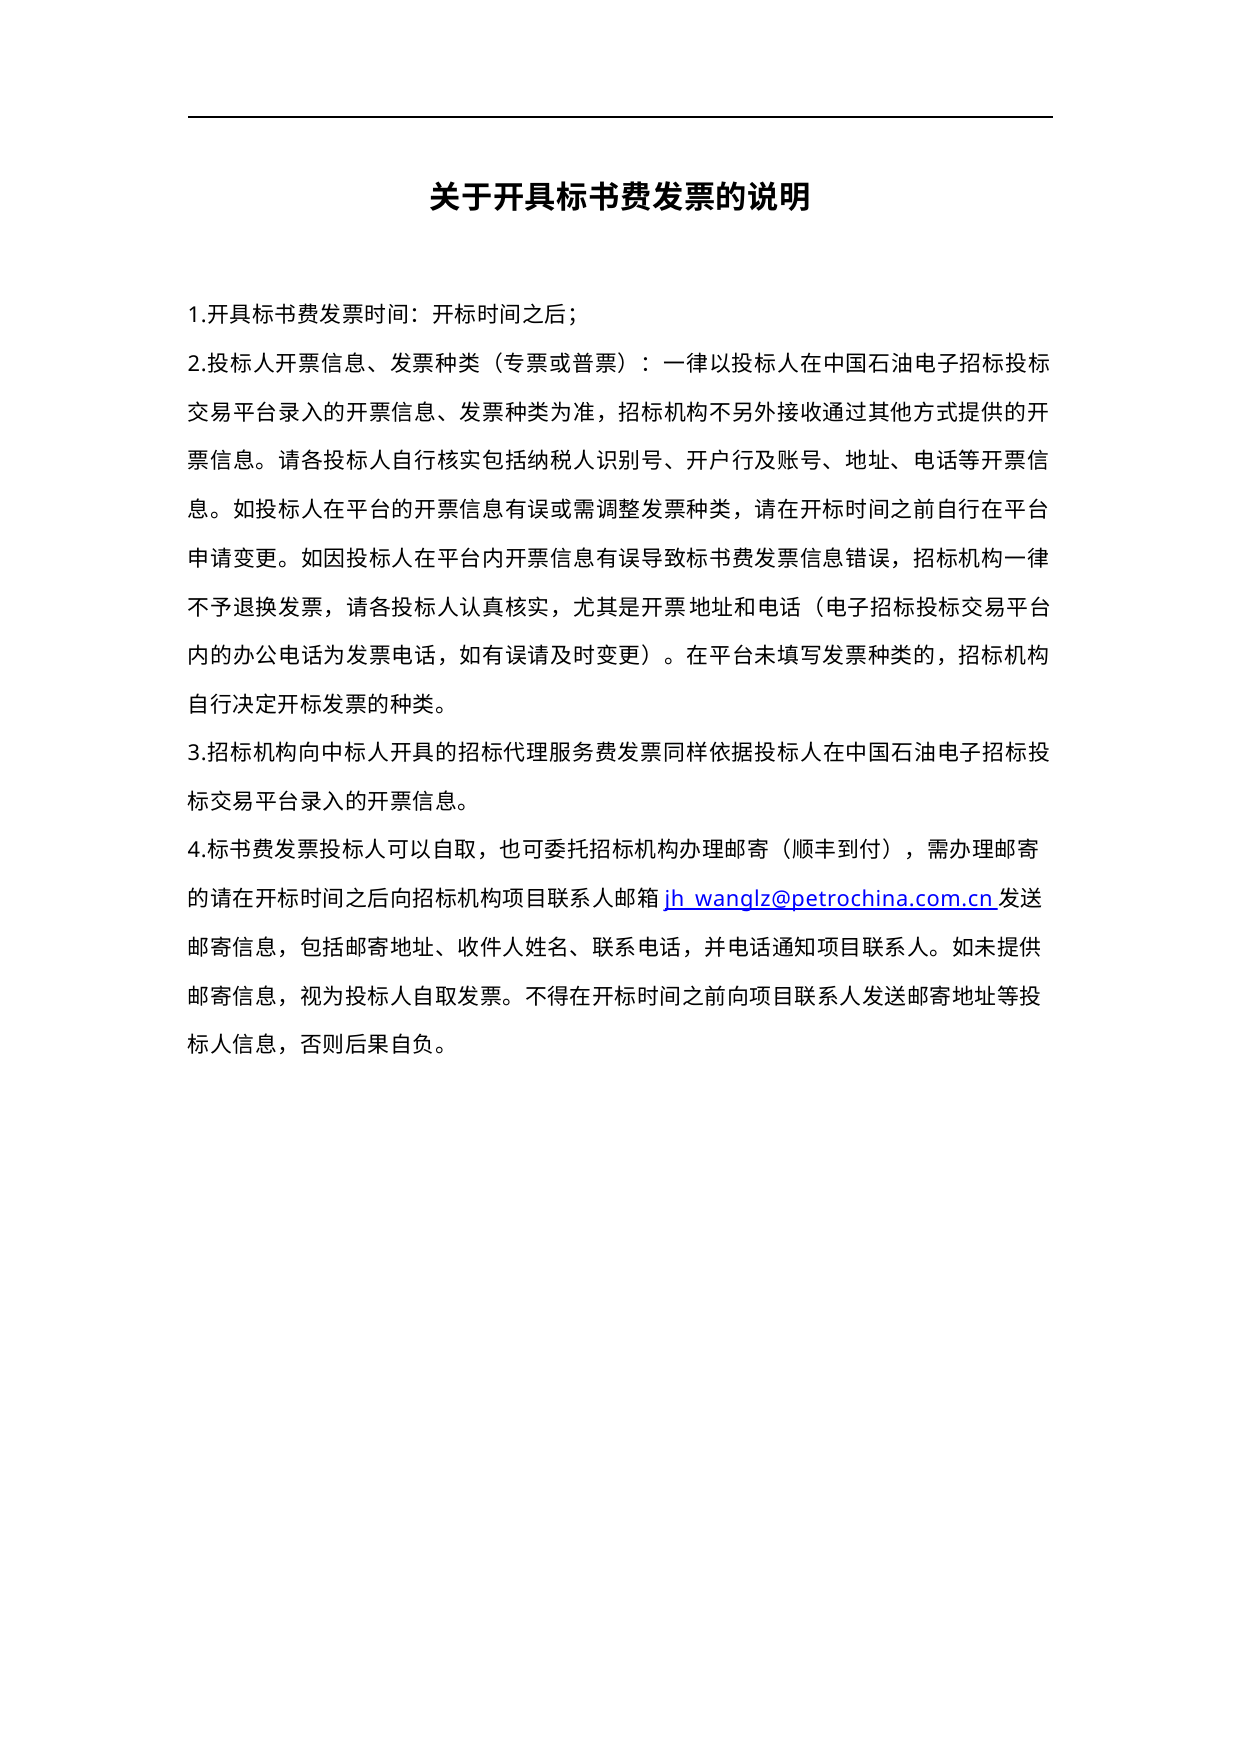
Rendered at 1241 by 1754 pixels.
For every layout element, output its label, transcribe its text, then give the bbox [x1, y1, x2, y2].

text 3.招标机构向中标人开具的招标代理服务费发票同样依据投标人在中国石油电子招标投标交易平台录入的开票信息。 [187, 735, 1053, 816]
text 4.标书费发票投标人可以自取，也可委托招标机构办理邮寄（顺丰到付），需办理邮寄的请在开标时间之后向招标机构项目联系人邮箱jh_wanglz@petrochina.com.cn发送邮寄信息，包括邮寄地址、收件人姓名、联系电话，并电话通知项目联系人。如未提供邮寄信息，视为投标人自取发票。不得在开标时间之前向项目联系人发送邮寄地址等投标人信息，否则后果自负。 [187, 832, 1053, 1059]
text 1.开具标书费发票时间：开标时间之后； [187, 297, 1053, 329]
text 关于开具标书费发票的说明 [187, 162, 1053, 227]
text 2.投标人开票信息、发票种类（专票或普票）：一律以投标人在中国石油电子招标投标交易平台录入的开票信息、发票种类为准，招标机构不另外接收通过其他方式提供的开票信息。请各投标人自行核实包括纳税人识别号、开户行及账号、地址、电话等开票信息。如投标人在平台的开票信息有误或需调整发票种类，请在开标时间之前自行在平台申请变更。如因投标人在平台内开票信息有误导致标书费发票信息错误，招标机构一律不予退换发票，请各投标人认真核实，尤其是开票地址和电话（电子招标投标交易平台内的办公电话为发票电话，如有误请及时变更）。在平台未填写发票种类的，招标机构自行决定开标发票的种类。 [187, 345, 1053, 719]
